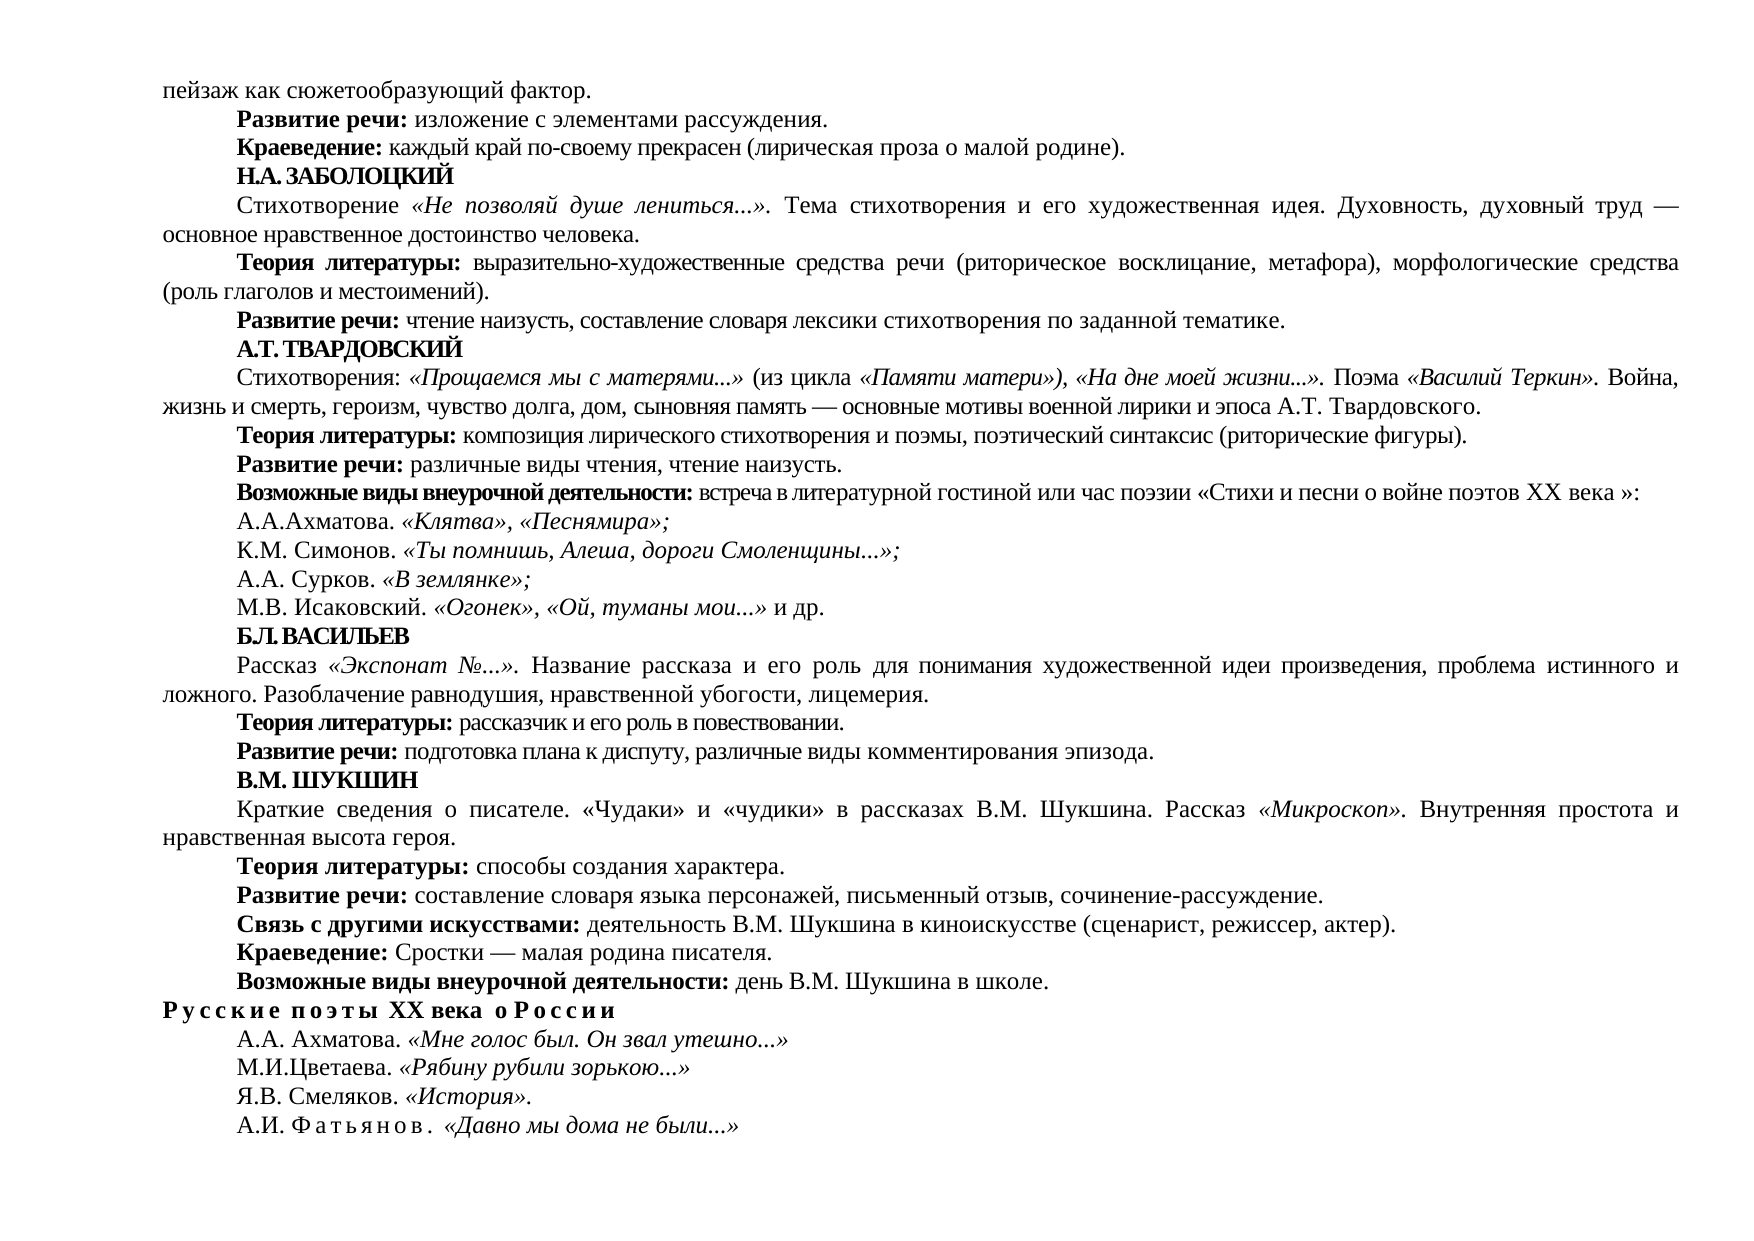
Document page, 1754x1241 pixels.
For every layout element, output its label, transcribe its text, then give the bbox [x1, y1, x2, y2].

text Краеведение: Сростки — малая родина писателя. [162, 937, 1679, 966]
text Краткие сведения о писателе. «Чудаки» и «чудики» в рассказах В.М. Шукшина. Рассказ «Микроскоп». Внутренняя простота и нравственная высота героя. [162, 794, 1679, 851]
text Развитие речи: составление словаря языка персонажей, письменный отзыв, сочинение-рассуждение. [162, 880, 1679, 909]
text Развитие речи: различные виды чтения, чтение наизусть. [162, 449, 1679, 477]
text Стихотворение «Не позволяй душе лениться...». Тема стихотворения и его художественная идея. Духовность, духовный труд — основное нравственное достоинство человека. [162, 190, 1679, 247]
text Теория литературы: выразительно-художественные средства речи (риторическое восклицание, метафора), морфологические средства (роль глаголов и местоимений). [162, 247, 1679, 305]
text А.Т. ТВАРДОВСКИЙ [162, 334, 1679, 362]
text К.М. Симонов. «Ты помнишь, Алеша, дороги Смоленщины...»; [162, 535, 1679, 564]
text Развитие речи: изложение с элементами рассуждения. [162, 104, 1679, 132]
text Краеведение: каждый край по-своему прекрасен (лирическая проза о малой родине). [162, 132, 1679, 161]
text Связь с другими искусствами: деятельность В.М. Шукшина в киноискусстве (сценарист, режиссер, актер). [162, 909, 1679, 937]
text А.И. Фатьянов. «Давно мы дома не были...» [162, 1110, 1679, 1139]
text Теория литературы: рассказчик и его роль в повествовании. [162, 707, 1679, 736]
text Б.Л. ВАСИЛЬЕВ [162, 621, 1679, 650]
text М.И.Цветаева. «Рябину рубили зорькою...» [162, 1052, 1679, 1081]
text А.А. Ахматова. «Мне голос был. Он звал утешно...» [162, 1024, 1679, 1052]
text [162, 75, 1679, 104]
text Развитие речи: подготовка плана к диспуту, различные виды комментирования эпизода. [162, 736, 1679, 765]
text Стихотворения: «Прощаемся мы с матерями...» (из цикла «Памяти матери»), «На дне моей жизни...». Поэма «Василий Теркин». Война, жизнь и смерть, героизм, чувство долга, дом, сыновняя память — основные мотивы военной лирики и эпоса А.Т. Твардовского. [162, 362, 1679, 420]
text Возможные виды внеурочной деятельности: встреча в литературной гостиной или час поэзии «Стихи и песни о войне поэтов XX века »: [162, 477, 1679, 506]
text Теория литературы: способы создания характера. [162, 851, 1679, 880]
text Я.В. Смеляков. «История». [162, 1081, 1679, 1110]
text Развитие речи: чтение наизусть, составление словаря лексики стихотворения по заданной тематике. [162, 305, 1679, 334]
text В.М. ШУКШИН [162, 765, 1679, 794]
text Рассказ «Экспонат №...». Название рассказа и его роль для понимания художественной идеи произведения, проблема истинного и ложного. Разоблачение равнодушия, нравственной убогости, лицемерия. [162, 650, 1679, 707]
text А.А. Сурков. «В землянке»; [162, 564, 1679, 592]
text Теория литературы: композиция лирического стихотворения и поэмы, поэтический синтаксис (риторические фигуры). [162, 420, 1679, 449]
text Н.А. ЗАБОЛОЦКИЙ [162, 161, 1679, 190]
text Возможные виды внеурочной деятельности: день В.М. Шукшина в школе. [162, 966, 1679, 995]
text М.В. Исаковский. «Огонек», «Ой, туманы мои...» и др. [162, 592, 1679, 621]
text А.А.Ахматова. «Клятва», «Песнямира»; [162, 506, 1679, 535]
text Русские поэты XX века о России [162, 995, 1679, 1024]
